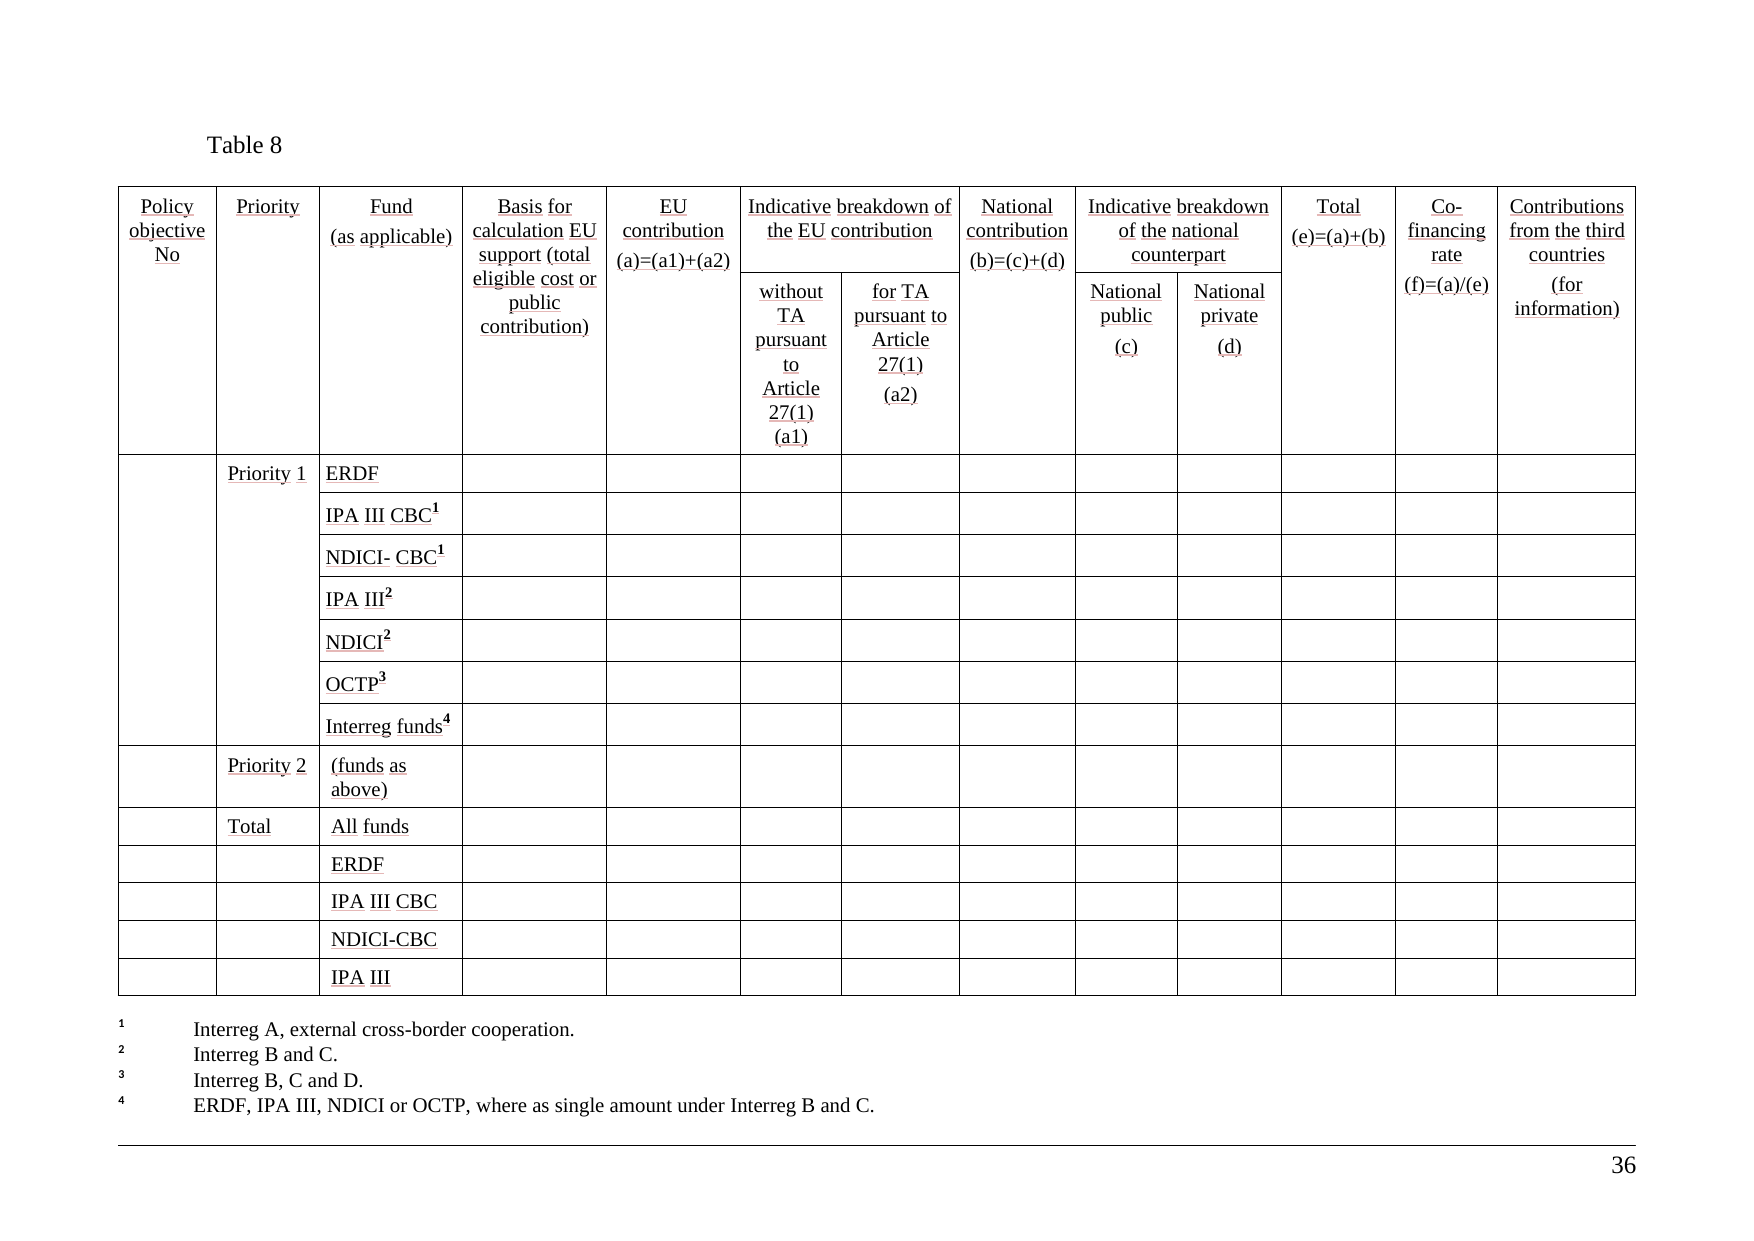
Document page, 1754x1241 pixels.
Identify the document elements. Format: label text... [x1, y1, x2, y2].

table_cell [1282, 577, 1395, 618]
table_cell [741, 455, 841, 492]
table_cell [741, 577, 841, 618]
table_cell [119, 959, 216, 995]
table_cell [842, 959, 959, 995]
table_cell [1282, 921, 1395, 957]
table_cell [960, 577, 1075, 618]
table_cell [463, 535, 606, 576]
table_cell [741, 846, 841, 882]
table_cell [1076, 493, 1177, 534]
table_cell [607, 808, 740, 844]
table_cell ERDF [320, 455, 462, 492]
table_cell [1076, 704, 1177, 745]
table_header Indicative breakdown of the EU contribution [741, 187, 959, 272]
table_cell [1396, 620, 1497, 661]
table_header Total (e)=(a)+(b) [1282, 187, 1395, 454]
table_cell IPA III [320, 959, 462, 995]
table_cell [1178, 577, 1281, 618]
table_cell [463, 883, 606, 920]
table_cell NDICI- CBC1 [320, 535, 462, 576]
table_cell [607, 577, 740, 618]
table_cell [463, 808, 606, 844]
table_cell [1396, 704, 1497, 745]
table_cell [1498, 620, 1635, 661]
table_cell [1076, 959, 1177, 995]
table_cell [607, 746, 740, 807]
table_header Basis for calculation EU support (total eligible cost or public contribution) [463, 187, 606, 454]
table_cell [1178, 746, 1281, 807]
table_cell ERDF [320, 846, 462, 882]
table_cell [463, 662, 606, 703]
table_cell [1282, 883, 1395, 920]
table_cell [1282, 662, 1395, 703]
table_cell [1076, 808, 1177, 844]
table_cell [741, 959, 841, 995]
table_cell [1498, 455, 1635, 492]
table_cell [607, 662, 740, 703]
table_cell National public (c) [1076, 273, 1177, 454]
table_cell [463, 746, 606, 807]
table_cell [842, 455, 959, 492]
table_cell [741, 620, 841, 661]
table_cell [1282, 746, 1395, 807]
table_cell [1178, 620, 1281, 661]
table_cell [741, 808, 841, 844]
table_cell IPA III CBC [320, 883, 462, 920]
table_cell Priority 2 [217, 746, 319, 807]
table_cell [217, 921, 319, 957]
table_cell [1178, 535, 1281, 576]
table_cell for TA pursuant to Article 27(1) (a2) [842, 273, 959, 454]
table_cell NDICI-CBC [320, 921, 462, 957]
table_cell [1498, 577, 1635, 618]
table_cell [842, 921, 959, 957]
table_cell [842, 493, 959, 534]
table_cell [741, 883, 841, 920]
table_cell [607, 704, 740, 745]
table_header Contributions from the third countries (for information) [1498, 187, 1635, 454]
table_cell [119, 455, 216, 745]
table_cell [1396, 808, 1497, 844]
table_cell [607, 883, 740, 920]
table_cell [1076, 921, 1177, 957]
table_cell [960, 620, 1075, 661]
table_cell [842, 704, 959, 745]
table_cell [960, 704, 1075, 745]
table_cell [119, 846, 216, 882]
table_cell [1498, 808, 1635, 844]
table_cell [1498, 746, 1635, 807]
table_cell IPA III [320, 577, 462, 618]
table_cell [1396, 746, 1497, 807]
table_cell [960, 535, 1075, 576]
table_cell [741, 704, 841, 745]
table_cell [1178, 846, 1281, 882]
table_cell [217, 846, 319, 882]
table_cell Total [217, 808, 319, 844]
table_cell All funds [320, 808, 462, 844]
table_cell [1178, 921, 1281, 957]
table_cell [463, 921, 606, 957]
table_header Priority [217, 187, 319, 454]
table_cell [463, 455, 606, 492]
table_cell [1178, 455, 1281, 492]
table_cell Interreg funds [320, 704, 462, 745]
table_cell [119, 746, 216, 807]
table_cell IPA III CBC [320, 493, 462, 534]
table_cell [1178, 883, 1281, 920]
table_cell [1498, 921, 1635, 957]
table_cell [1282, 846, 1395, 882]
table_cell [1498, 959, 1635, 995]
table_cell [1396, 577, 1497, 618]
table_cell NDICI2 [320, 620, 462, 661]
table_cell [463, 620, 606, 661]
table_cell [607, 455, 740, 492]
table_cell [842, 746, 959, 807]
table_cell [607, 959, 740, 995]
table_cell [1178, 493, 1281, 534]
table_cell [741, 535, 841, 576]
table_cell [1396, 455, 1497, 492]
table_cell [1076, 883, 1177, 920]
table_cell [1076, 746, 1177, 807]
table_cell [842, 808, 959, 844]
table_cell [842, 620, 959, 661]
table_cell [960, 493, 1075, 534]
table_cell [741, 493, 841, 534]
table_cell [1498, 662, 1635, 703]
table_header Fund (as applicable) [320, 187, 462, 454]
table_cell [960, 662, 1075, 703]
table_cell [1076, 535, 1177, 576]
table_cell [1178, 808, 1281, 844]
table_cell [741, 921, 841, 957]
table_cell [960, 846, 1075, 882]
table_cell [463, 959, 606, 995]
table_cell [1498, 493, 1635, 534]
table_cell OCTP [320, 662, 462, 703]
table_cell [1396, 535, 1497, 576]
table_cell [1498, 535, 1635, 576]
table_cell [960, 959, 1075, 995]
table_cell [1282, 535, 1395, 576]
text Table 8 [207, 131, 1636, 159]
table_cell [1178, 662, 1281, 703]
table_cell [1076, 577, 1177, 618]
table_cell [1396, 846, 1497, 882]
table_cell [1282, 959, 1395, 995]
table_cell [1396, 921, 1497, 957]
table_cell [119, 808, 216, 844]
table_cell [1076, 455, 1177, 492]
table_cell [1396, 662, 1497, 703]
table_cell [1178, 704, 1281, 745]
table_cell [1076, 846, 1177, 882]
table_cell [607, 846, 740, 882]
table_cell [463, 704, 606, 745]
table_header Indicative breakdown of the national counterpart [1076, 187, 1281, 272]
table_cell [1396, 883, 1497, 920]
table_cell [960, 746, 1075, 807]
table_cell [1396, 959, 1497, 995]
table_cell [960, 883, 1075, 920]
table_cell [1396, 493, 1497, 534]
table_cell [217, 883, 319, 920]
table_cell [1178, 959, 1281, 995]
table_header EU contribution (a)=(a1)+(a2) [607, 187, 740, 454]
table_cell [842, 883, 959, 920]
table_cell [1076, 662, 1177, 703]
table_cell without TA pursuant to Article 27(1) (a1) [741, 273, 841, 454]
table_cell [1282, 620, 1395, 661]
table_cell [607, 493, 740, 534]
table_cell [1282, 704, 1395, 745]
table_cell National private (d) [1178, 273, 1281, 454]
table_cell [607, 921, 740, 957]
table_cell [607, 535, 740, 576]
table_cell [960, 808, 1075, 844]
table_cell [463, 493, 606, 534]
table_cell [463, 846, 606, 882]
table_cell [119, 921, 216, 957]
table_cell [1282, 455, 1395, 492]
table_cell [842, 535, 959, 576]
table_cell [960, 921, 1075, 957]
table_cell [1282, 808, 1395, 844]
table_header Policy objective No [119, 187, 216, 454]
table_cell [741, 746, 841, 807]
table_cell [842, 662, 959, 703]
table_cell [1498, 846, 1635, 882]
table_cell [217, 959, 319, 995]
table_cell [842, 577, 959, 618]
table_cell [1076, 620, 1177, 661]
table_header Co-financing rate (f)=(a)/(e) [1396, 187, 1497, 454]
table_cell [741, 662, 841, 703]
table_cell [842, 846, 959, 882]
table_cell [119, 883, 216, 920]
table_cell [1498, 883, 1635, 920]
table_cell [607, 620, 740, 661]
table_cell [960, 455, 1075, 492]
table_cell [1282, 493, 1395, 534]
table_cell [1498, 704, 1635, 745]
table_cell (funds as above) [320, 746, 462, 807]
table_cell [463, 577, 606, 618]
table_header National contribution (b)=(c)+(d) [960, 187, 1075, 454]
table_cell Priority 1 [217, 455, 319, 745]
